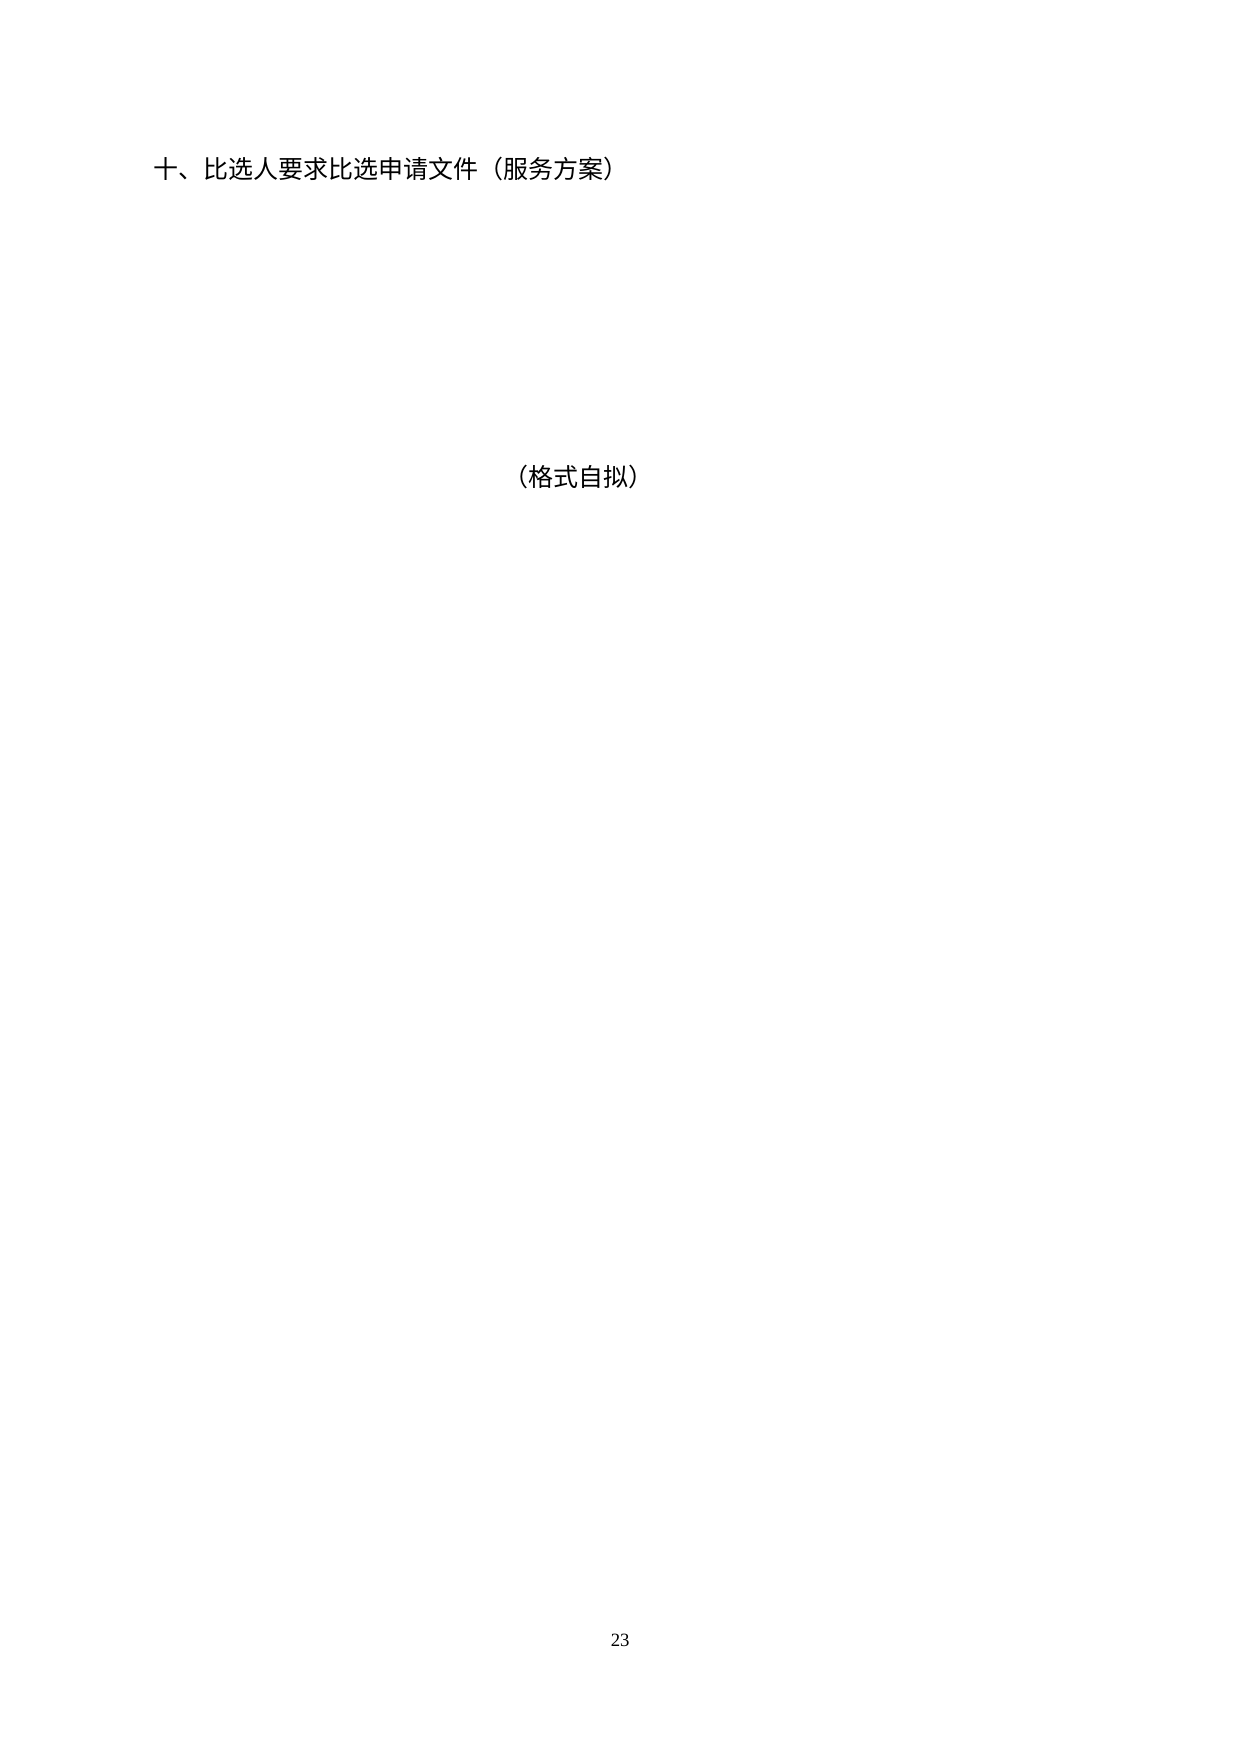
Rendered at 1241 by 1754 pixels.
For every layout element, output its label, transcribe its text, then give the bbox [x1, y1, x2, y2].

text 十、比选人要求比选申请文件（服务方案） [153, 150, 1087, 186]
text （格式自拟）十一、其他资料（如有） [153, 458, 1087, 494]
